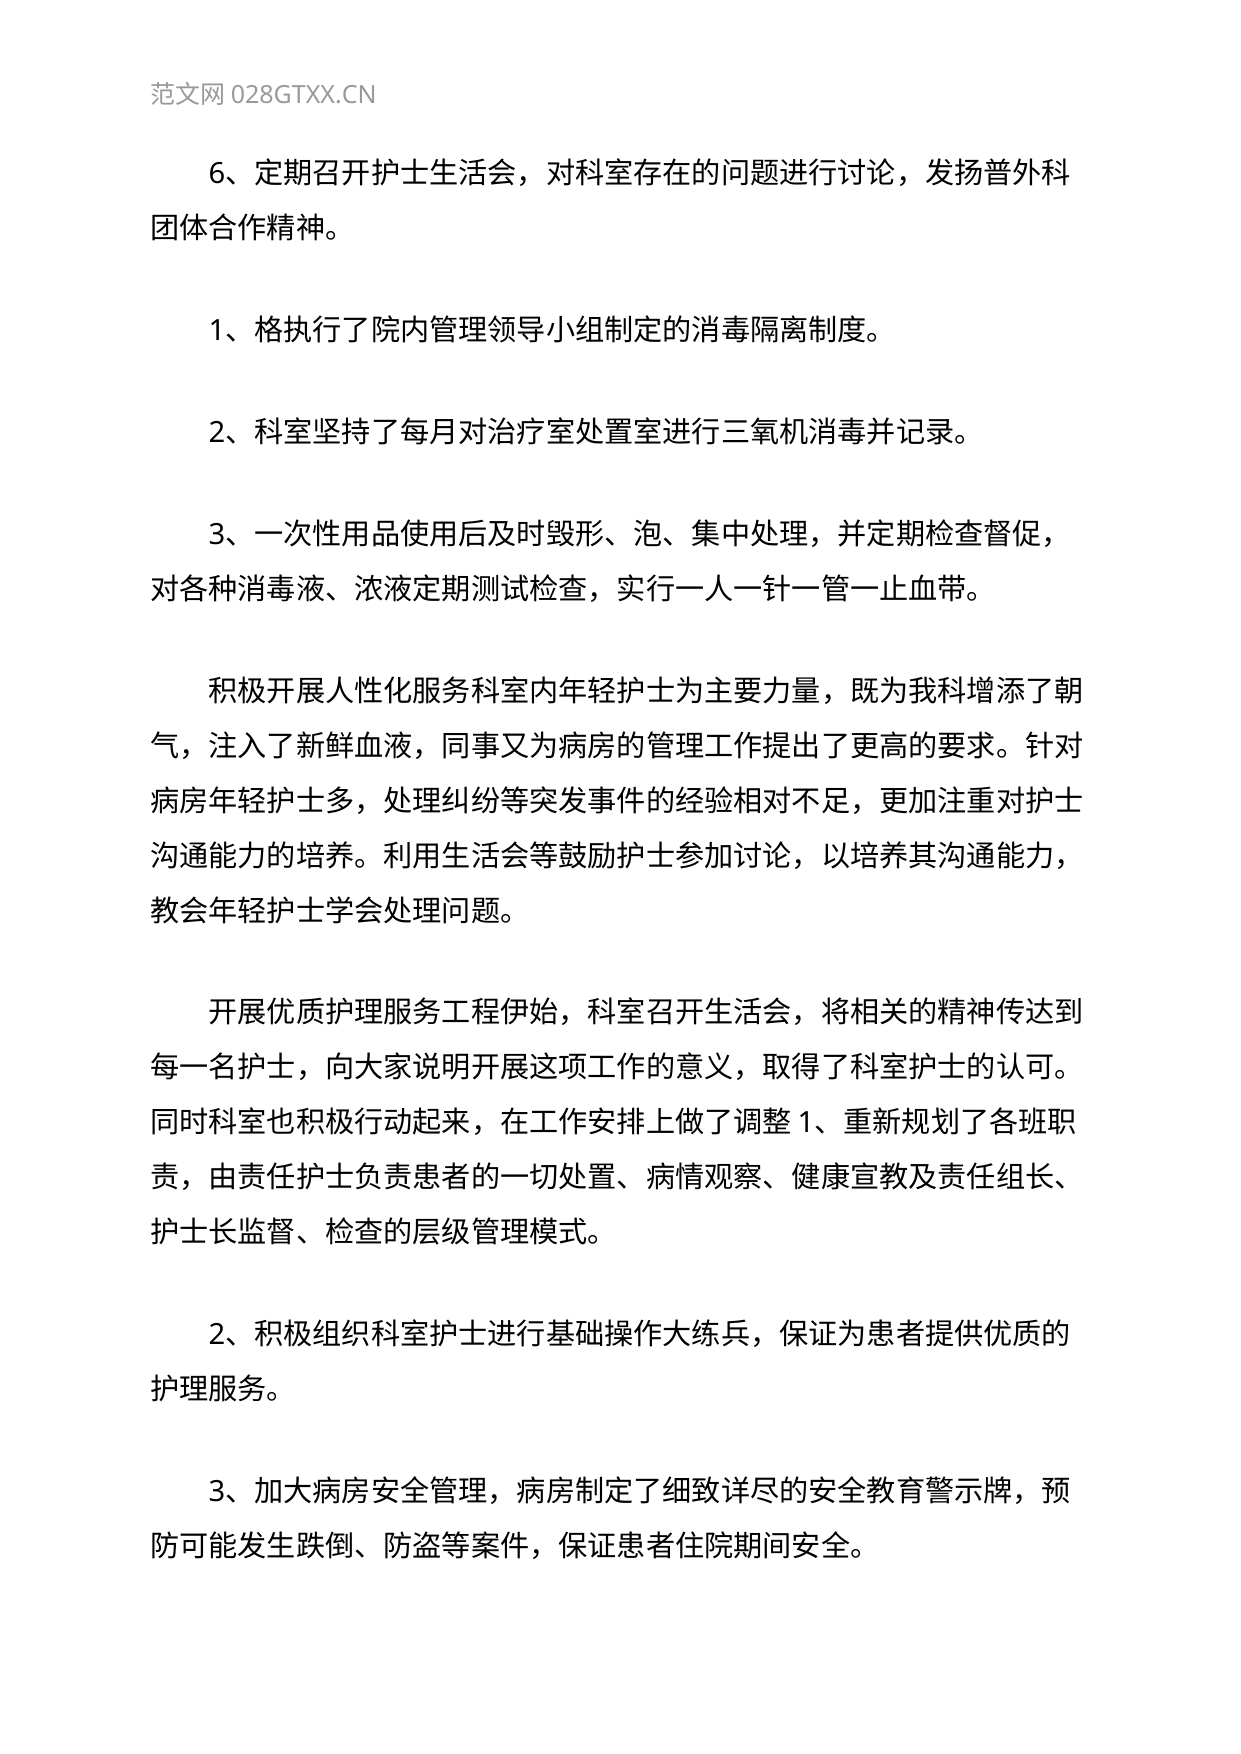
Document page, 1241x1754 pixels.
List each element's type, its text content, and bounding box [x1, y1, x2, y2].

text 6、定期召开护士生活会，对科室存在的问题进行讨论，发扬普外科团体合作精神。 [150, 150, 1090, 247]
text 2、科室坚持了每月对治疗室处置室进行三氧机消毒并记录。 [150, 409, 1090, 451]
text 2、积极组织科室护士进行基础操作大练兵，保证为患者提供优质的护理服务。 [150, 1310, 1090, 1408]
text 3、加大病房安全管理，病房制定了细致详尽的安全教育警示牌，预防可能发生跌倒、防盗等案件，保证患者住院期间安全。 [150, 1467, 1090, 1564]
text 3、一次性用品使用后及时毁形、泡、集中处理，并定期检查督促，对各种消毒液、浓液定期测试检查，实行一人一针一管一止血带。 [150, 511, 1090, 608]
text 1、格执行了院内管理领导小组制定的消毒隔离制度。 [150, 307, 1090, 349]
text 开展优质护理服务工程伊始，科室召开生活会，将相关的精神传达到每一名护士，向大家说明开展这项工作的意义，取得了科室护士的认可。同时科室也积极行动起来，在工作安排上做了调整1、重新规划了各班职责，由责任护士负责患者的一切处置、病情观察、健康宣教及责任组长、护士长监督、检查的层级管理模式。 [150, 989, 1090, 1251]
text 积极开展人性化服务科室内年轻护士为主要力量，既为我科增添了朝气，注入了新鲜血液，同事又为病房的管理工作提出了更高的要求。针对病房年轻护士多，处理纠纷等突发事件的经验相对不足，更加注重对护士沟通能力的培养。利用生活会等鼓励护士参加讨论，以培养其沟通能力，教会年轻护士学会处理问题。 [150, 667, 1090, 929]
